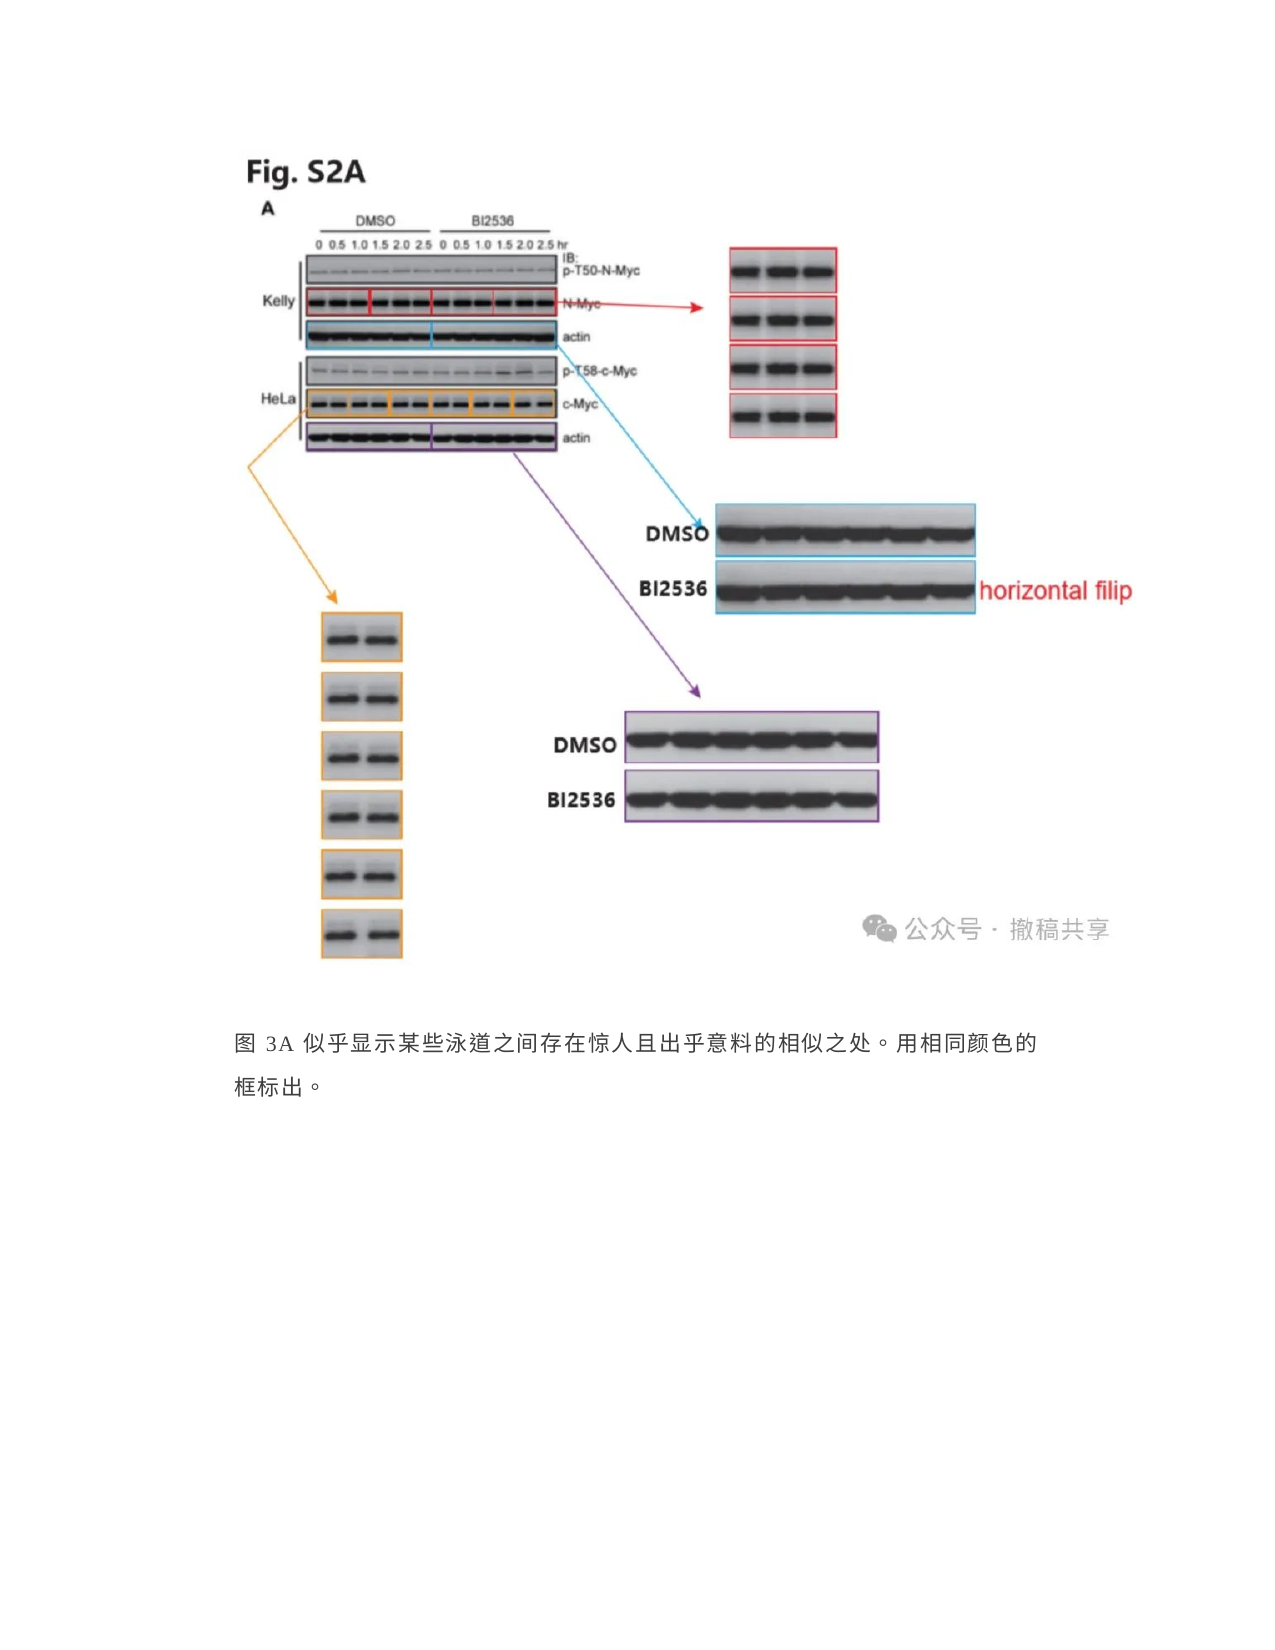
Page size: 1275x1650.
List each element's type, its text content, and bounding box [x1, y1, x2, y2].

picture [237, 150, 1138, 965]
text 图 3A 似乎显示某些泳道之间存在惊人且出乎意料的相似之处。用相同颜色的框标出。 [234, 1014, 1041, 1102]
